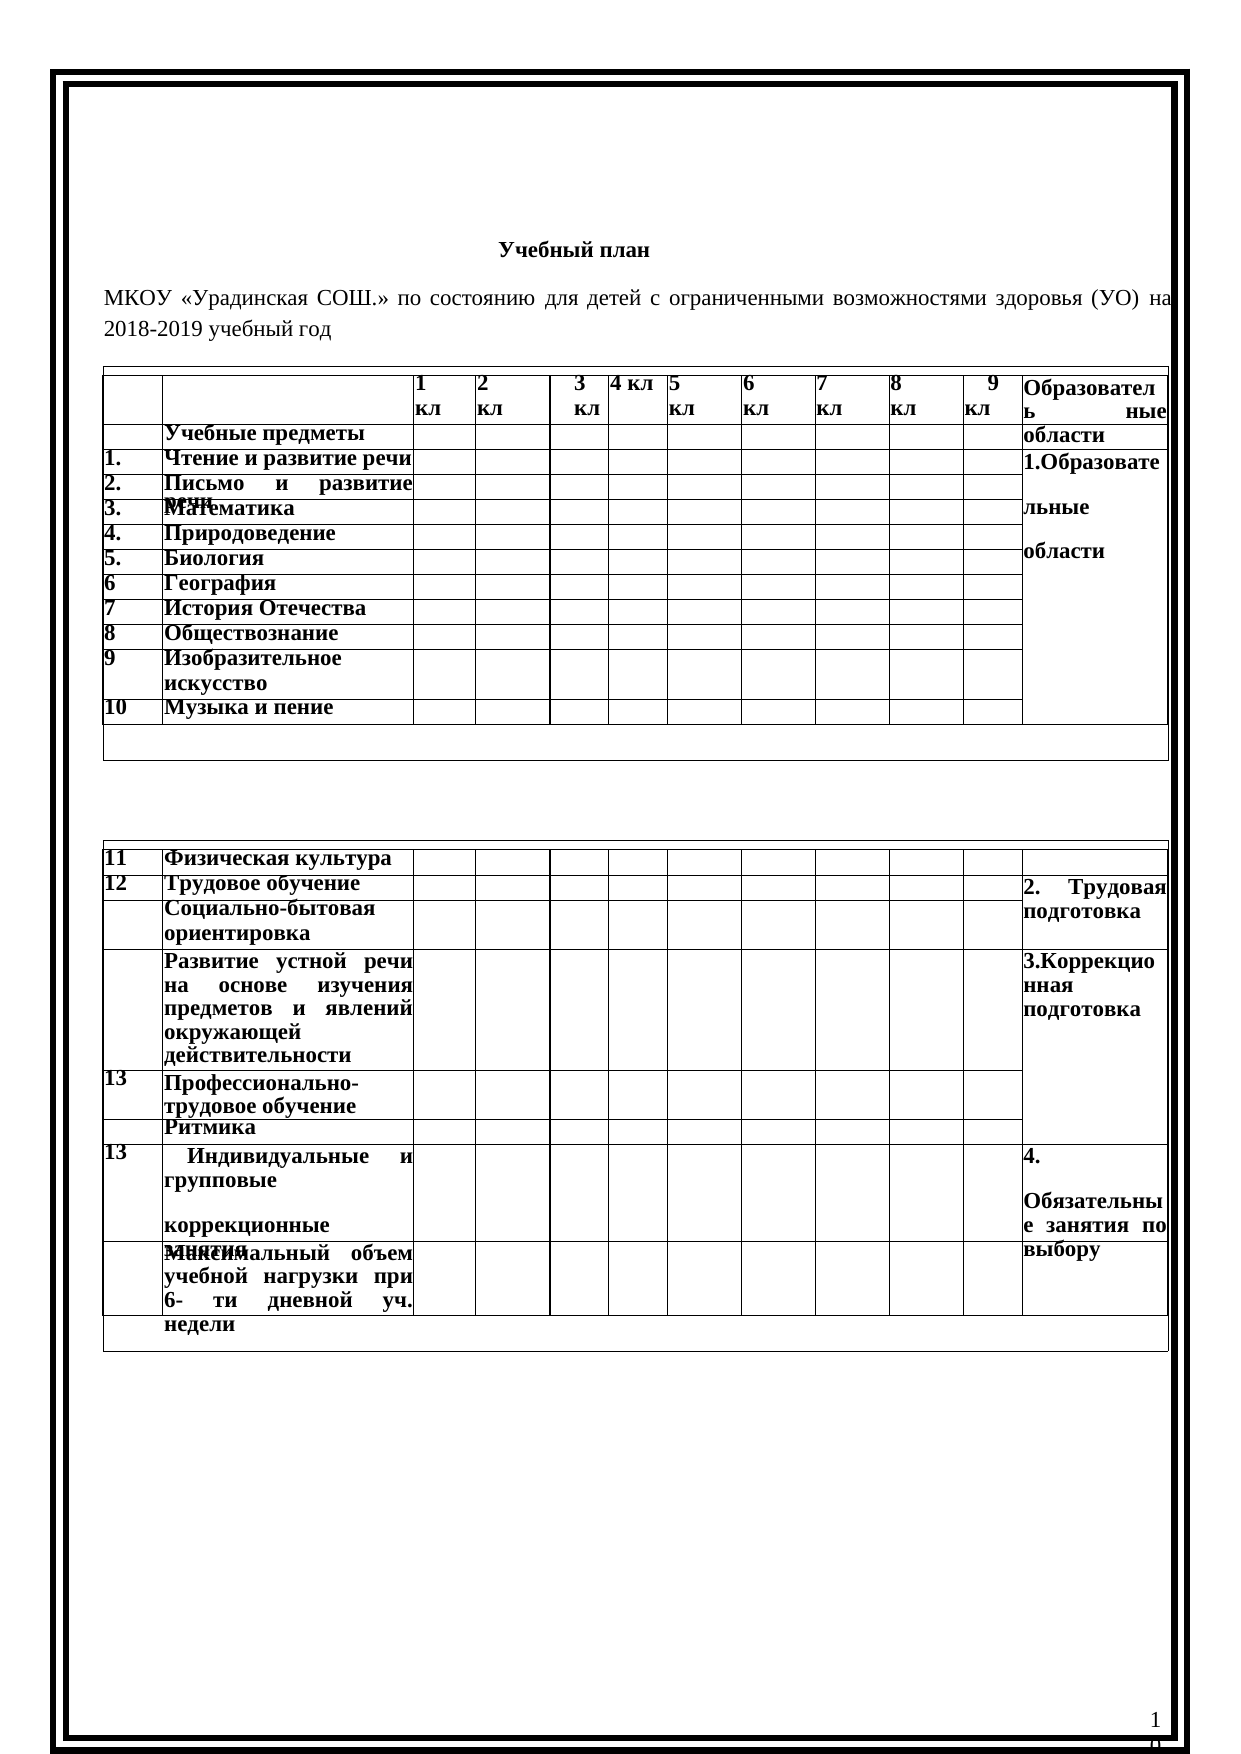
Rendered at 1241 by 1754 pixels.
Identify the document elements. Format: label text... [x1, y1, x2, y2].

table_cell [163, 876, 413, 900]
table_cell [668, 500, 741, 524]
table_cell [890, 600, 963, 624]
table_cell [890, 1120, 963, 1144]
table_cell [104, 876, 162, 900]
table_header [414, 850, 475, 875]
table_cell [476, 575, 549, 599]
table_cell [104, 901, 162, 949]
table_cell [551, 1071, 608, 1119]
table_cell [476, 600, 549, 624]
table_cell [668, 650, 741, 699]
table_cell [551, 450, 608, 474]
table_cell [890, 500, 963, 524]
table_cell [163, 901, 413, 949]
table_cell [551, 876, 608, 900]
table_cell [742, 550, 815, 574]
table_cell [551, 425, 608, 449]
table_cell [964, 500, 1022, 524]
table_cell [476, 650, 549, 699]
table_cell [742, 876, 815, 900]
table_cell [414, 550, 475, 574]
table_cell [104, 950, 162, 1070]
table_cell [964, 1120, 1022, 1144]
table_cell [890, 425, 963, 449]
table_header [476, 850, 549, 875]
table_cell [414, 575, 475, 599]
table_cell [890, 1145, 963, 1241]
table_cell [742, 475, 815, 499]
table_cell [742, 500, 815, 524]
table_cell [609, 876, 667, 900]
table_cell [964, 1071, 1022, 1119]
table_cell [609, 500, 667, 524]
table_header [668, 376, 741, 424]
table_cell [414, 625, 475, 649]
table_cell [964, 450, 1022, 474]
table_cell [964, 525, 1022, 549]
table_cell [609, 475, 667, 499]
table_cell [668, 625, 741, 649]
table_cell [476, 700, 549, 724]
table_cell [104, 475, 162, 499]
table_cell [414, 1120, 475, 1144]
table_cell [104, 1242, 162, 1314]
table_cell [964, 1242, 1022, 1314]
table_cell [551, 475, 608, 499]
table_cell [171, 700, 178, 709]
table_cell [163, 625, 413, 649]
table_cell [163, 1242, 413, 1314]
text МКОУ «Урадинская СОШ.» по состоянию для детей с ограниченными возможностями здоровья (УО) на 2018-2019 учебный год [103, 284, 1171, 341]
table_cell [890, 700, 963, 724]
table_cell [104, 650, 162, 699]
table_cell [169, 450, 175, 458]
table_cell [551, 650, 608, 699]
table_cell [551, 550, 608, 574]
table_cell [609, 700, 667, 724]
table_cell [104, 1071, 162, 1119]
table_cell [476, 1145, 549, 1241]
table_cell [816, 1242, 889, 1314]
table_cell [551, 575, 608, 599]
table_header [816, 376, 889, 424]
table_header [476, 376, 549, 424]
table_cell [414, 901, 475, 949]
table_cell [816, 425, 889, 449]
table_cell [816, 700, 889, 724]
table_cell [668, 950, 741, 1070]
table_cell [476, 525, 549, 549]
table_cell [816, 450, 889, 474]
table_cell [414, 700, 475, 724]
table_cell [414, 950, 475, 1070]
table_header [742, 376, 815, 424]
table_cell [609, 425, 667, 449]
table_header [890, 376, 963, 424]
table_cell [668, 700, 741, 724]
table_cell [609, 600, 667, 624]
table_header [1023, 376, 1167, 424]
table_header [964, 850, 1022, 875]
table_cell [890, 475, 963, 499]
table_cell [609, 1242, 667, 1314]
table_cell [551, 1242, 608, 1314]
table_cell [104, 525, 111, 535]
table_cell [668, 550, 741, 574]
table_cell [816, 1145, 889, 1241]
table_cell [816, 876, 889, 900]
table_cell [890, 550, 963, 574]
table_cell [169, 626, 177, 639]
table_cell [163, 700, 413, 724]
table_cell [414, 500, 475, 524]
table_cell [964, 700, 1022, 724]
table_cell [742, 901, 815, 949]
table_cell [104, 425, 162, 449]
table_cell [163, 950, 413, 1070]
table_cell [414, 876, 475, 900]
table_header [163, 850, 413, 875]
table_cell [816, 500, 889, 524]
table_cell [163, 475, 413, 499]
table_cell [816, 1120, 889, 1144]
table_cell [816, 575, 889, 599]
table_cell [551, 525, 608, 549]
text Учебный план [103, 235, 1157, 263]
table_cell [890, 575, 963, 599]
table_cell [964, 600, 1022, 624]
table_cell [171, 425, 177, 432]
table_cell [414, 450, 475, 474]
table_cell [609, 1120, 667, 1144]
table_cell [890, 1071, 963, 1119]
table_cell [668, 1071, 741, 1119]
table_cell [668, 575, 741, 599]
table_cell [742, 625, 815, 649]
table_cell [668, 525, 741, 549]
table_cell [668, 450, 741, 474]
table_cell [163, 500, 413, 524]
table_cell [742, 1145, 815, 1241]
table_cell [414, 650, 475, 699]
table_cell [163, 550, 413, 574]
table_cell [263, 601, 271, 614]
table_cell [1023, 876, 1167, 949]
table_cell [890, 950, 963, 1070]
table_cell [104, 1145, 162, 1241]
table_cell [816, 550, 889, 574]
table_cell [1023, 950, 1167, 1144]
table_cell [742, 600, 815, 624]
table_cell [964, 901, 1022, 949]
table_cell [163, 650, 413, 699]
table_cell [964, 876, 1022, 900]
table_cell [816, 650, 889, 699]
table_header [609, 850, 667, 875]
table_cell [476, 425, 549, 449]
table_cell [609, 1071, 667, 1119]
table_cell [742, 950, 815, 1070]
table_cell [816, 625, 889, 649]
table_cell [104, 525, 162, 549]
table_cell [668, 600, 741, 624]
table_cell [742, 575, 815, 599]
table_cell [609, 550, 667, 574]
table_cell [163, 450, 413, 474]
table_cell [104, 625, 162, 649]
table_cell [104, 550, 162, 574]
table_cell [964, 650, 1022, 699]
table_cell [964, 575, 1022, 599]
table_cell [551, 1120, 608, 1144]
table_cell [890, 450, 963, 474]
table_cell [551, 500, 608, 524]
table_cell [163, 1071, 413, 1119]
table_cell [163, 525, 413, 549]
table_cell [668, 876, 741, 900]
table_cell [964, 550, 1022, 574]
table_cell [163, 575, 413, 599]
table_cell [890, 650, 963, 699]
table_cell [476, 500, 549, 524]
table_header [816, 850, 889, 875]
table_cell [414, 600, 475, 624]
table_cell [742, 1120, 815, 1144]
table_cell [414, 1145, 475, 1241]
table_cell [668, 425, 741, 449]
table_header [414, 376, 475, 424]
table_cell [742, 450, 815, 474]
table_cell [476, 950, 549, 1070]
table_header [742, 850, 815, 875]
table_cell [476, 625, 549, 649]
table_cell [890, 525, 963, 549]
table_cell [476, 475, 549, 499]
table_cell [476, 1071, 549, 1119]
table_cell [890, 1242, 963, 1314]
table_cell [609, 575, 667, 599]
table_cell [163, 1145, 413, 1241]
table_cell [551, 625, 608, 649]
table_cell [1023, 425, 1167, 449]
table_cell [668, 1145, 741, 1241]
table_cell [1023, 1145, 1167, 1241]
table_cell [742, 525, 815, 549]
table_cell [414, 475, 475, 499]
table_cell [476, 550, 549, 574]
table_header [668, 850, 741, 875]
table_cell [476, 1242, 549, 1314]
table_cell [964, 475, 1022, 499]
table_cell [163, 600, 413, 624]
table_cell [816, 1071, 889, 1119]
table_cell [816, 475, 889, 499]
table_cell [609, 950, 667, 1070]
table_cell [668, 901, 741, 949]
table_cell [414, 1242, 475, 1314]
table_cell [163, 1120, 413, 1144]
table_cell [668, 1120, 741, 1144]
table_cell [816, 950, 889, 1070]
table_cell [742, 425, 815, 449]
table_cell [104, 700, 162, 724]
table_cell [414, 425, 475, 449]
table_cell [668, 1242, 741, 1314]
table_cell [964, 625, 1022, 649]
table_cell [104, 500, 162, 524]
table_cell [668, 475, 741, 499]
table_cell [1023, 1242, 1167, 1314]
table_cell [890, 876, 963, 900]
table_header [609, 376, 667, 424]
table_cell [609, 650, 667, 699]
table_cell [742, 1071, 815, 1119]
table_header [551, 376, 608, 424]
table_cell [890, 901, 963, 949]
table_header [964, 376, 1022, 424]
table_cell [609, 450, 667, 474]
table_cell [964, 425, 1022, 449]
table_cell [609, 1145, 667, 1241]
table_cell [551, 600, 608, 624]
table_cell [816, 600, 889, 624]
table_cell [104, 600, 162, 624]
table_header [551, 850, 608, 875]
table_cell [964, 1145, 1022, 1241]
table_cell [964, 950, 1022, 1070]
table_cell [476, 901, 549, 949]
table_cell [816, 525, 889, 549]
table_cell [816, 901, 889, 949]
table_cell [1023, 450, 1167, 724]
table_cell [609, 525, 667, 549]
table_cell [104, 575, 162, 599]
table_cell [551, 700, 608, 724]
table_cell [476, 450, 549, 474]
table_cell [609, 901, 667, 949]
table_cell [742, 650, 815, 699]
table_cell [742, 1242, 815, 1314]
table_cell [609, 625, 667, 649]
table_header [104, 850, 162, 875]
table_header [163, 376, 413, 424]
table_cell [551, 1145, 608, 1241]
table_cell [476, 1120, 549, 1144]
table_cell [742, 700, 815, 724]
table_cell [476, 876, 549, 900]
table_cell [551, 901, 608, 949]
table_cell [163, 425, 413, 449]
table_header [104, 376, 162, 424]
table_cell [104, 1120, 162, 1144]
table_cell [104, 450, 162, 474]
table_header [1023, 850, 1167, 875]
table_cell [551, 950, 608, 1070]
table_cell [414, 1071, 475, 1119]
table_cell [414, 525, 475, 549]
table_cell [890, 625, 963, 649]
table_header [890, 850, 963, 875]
